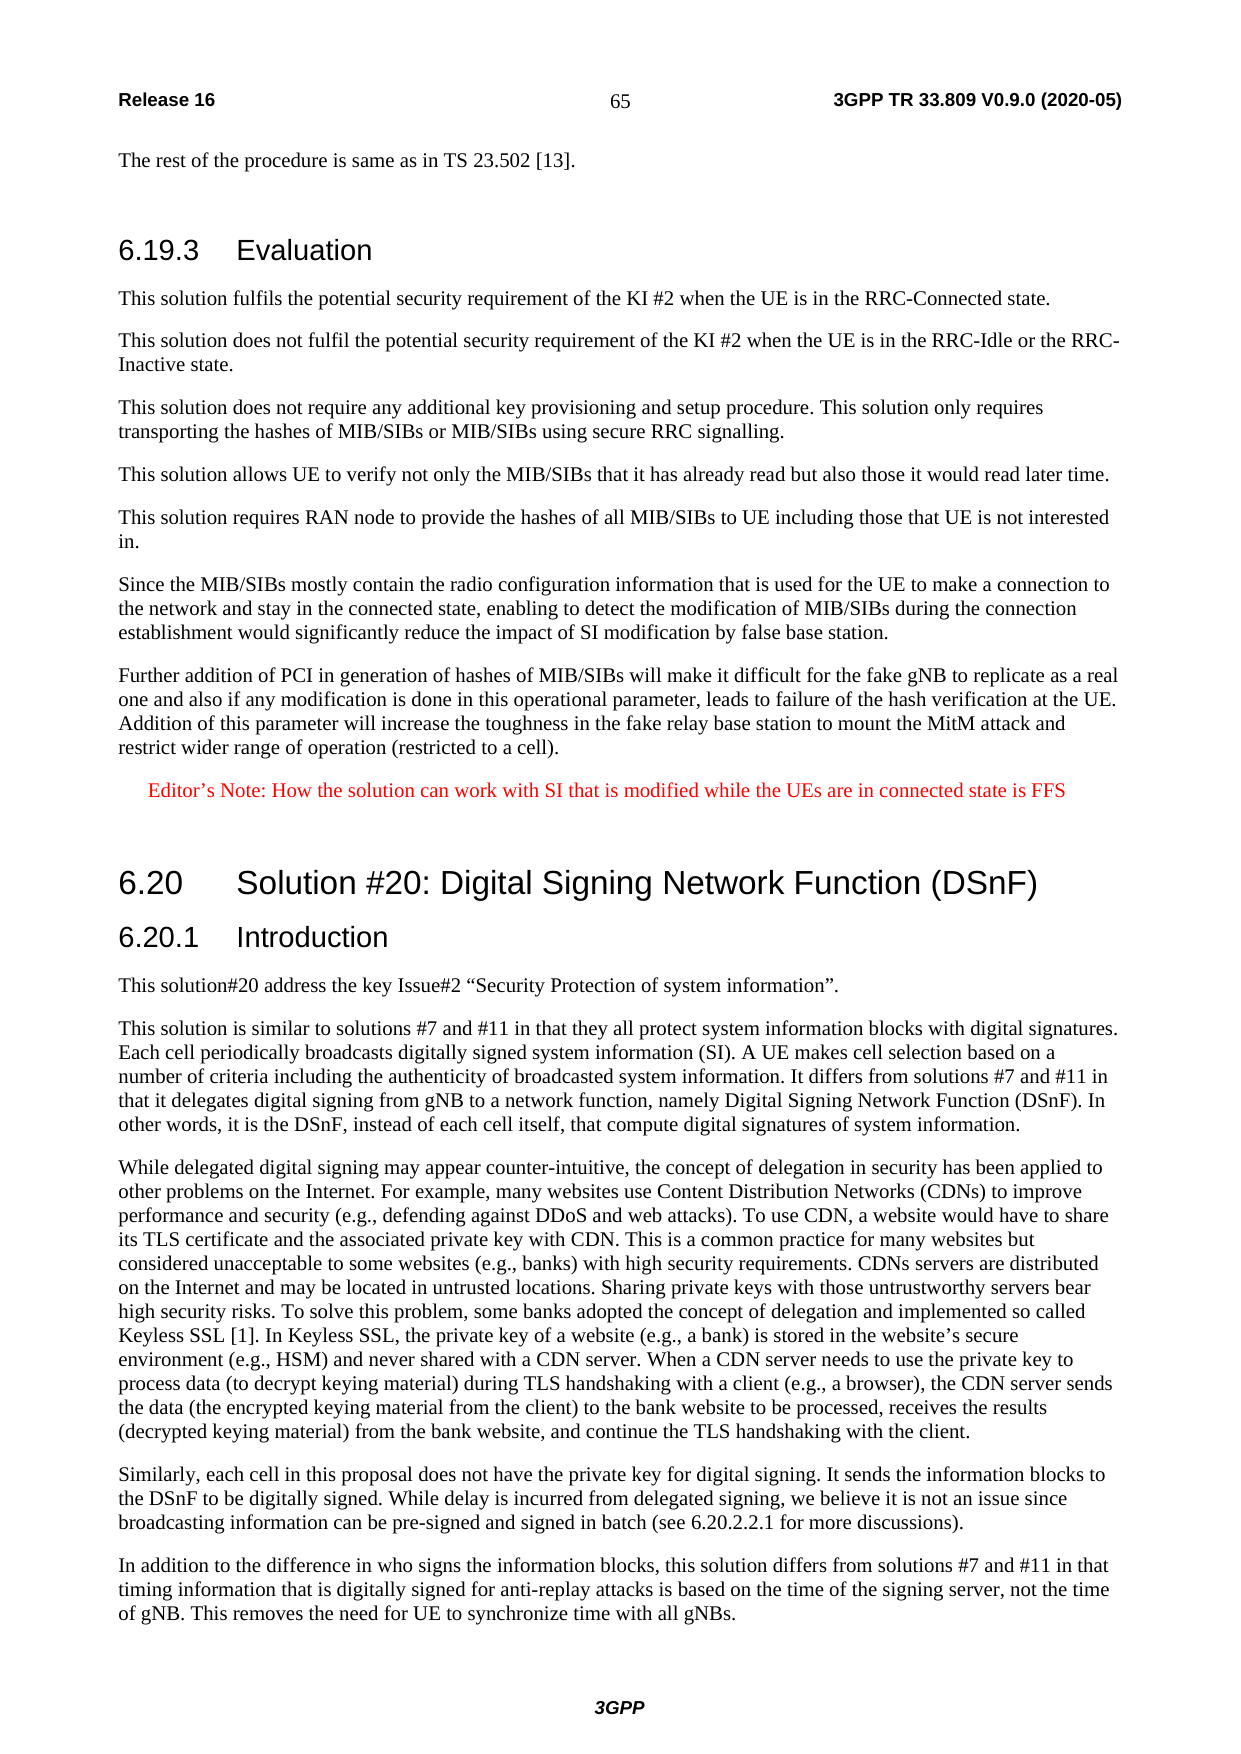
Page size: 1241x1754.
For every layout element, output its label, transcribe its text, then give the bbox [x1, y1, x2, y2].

text In addition to the difference in who signs the information blocks, this solution differs from solutions #7 and #11 in that timing information that is digitally signed for anti-replay attacks is based on the time of the signing server, not the time of gNB. This removes the need for UE to synchronize time with all gNBs. [118, 1553, 1122, 1625]
text This solution#20 address the key Issue#2 “Security Protection of system information”. [118, 973, 1122, 997]
text This solution does not fulfil the potential security requirement of the KI #2 when the UE is in the RRC-Idle or the RRC-Inactive state. [118, 328, 1122, 376]
text This solution is similar to solutions #7 and #11 in that they all protect system information blocks with digital signatures. Each cell periodically broadcasts digitally signed system information (SI). A UE makes cell selection based on a number of criteria including the authenticity of broadcasted system information. It differs from solutions #7 and #11 in that it delegates digital signing from gNB to a network function, namely Digital Signing Network Function (DSnF). In other words, it is the DSnF, instead of each cell itself, that compute digital signatures of system information. [118, 1016, 1122, 1136]
text This solution fulfils the potential security requirement of the KI #2 when the UE is in the RRC-Connected state. [118, 285, 1122, 309]
text Since the MIB/SIBs mostly contain the radio configuration information that is used for the UE to make a connection to the network and stay in the connected state, enabling to detect the modification of MIB/SIBs during the connection establishment would significantly reduce the impact of SI modification by false base station. [118, 572, 1122, 644]
subtitle 6.20 Solution #20: Digital Signing Network Function (DSnF) [118, 863, 1122, 902]
text The rest of the procedure is same as in TS 23.502 [13]. [118, 147, 1122, 172]
subtitle 6.19.3 Evaluation [118, 233, 1122, 267]
text This solution requires RAN node to provide the hashes of all MIB/SIBs to UE including those that UE is not interested in. [118, 505, 1122, 553]
text Further addition of PCI in generation of hashes of MIB/SIBs will make it difficult for the fake gNB to replicate as a real one and also if any modification is done in this operational parameter, leads to failure of the hash verification at the UE. Addition of this parameter will increase the toughness in the fake relay base station to mount the MitM attack and restrict wider range of operation (restricted to a cell). [118, 663, 1122, 759]
text Similarly, each cell in this proposal does not have the private key for digital signing. It sends the information blocks to the DSnF to be digitally signed. While delay is incurred from delegated signing, we believe it is not an issue since broadcasting information can be pre-signed and signed in batch (see 6.20.2.2.1 for more discussions). [118, 1462, 1122, 1534]
subtitle 6.20.1 Introduction [118, 920, 1122, 954]
text This solution does not require any additional key provisioning and setup procedure. This solution only requires transporting the hashes of MIB/SIBs or MIB/SIBs using secure RRC signalling. [118, 395, 1122, 443]
text Editor’s Note: How the solution can work with SI that is modified while the UEs are in connected state is FFS [148, 778, 1122, 802]
text This solution allows UE to verify not only the MIB/SIBs that it has already read but also those it would read later time. [118, 462, 1122, 486]
text While delegated digital signing may appear counter-intuitive, the concept of delegation in security has been applied to other problems on the Internet. For example, many websites use Content Distribution Networks (CDNs) to improve performance and security (e.g., defending against DDoS and web attacks). To use CDN, a website would have to share its TLS certificate and the associated private key with CDN. This is a common practice for many websites but considered unacceptable to some websites (e.g., banks) with high security requirements. CDNs servers are distributed on the Internet and may be located in untrusted locations. Sharing private keys with those untrustworthy servers bear high security risks. To solve this problem, some banks adopted the concept of delegation and implemented so called Keyless SSL [1]. In Keyless SSL, the private key of a website (e.g., a bank) is stored in the website’s secure environment (e.g., HSM) and never shared with a CDN server. When a CDN server needs to use the private key to process data (to decrypt keying material) during TLS handshaking with a client (e.g., a browser), the CDN server sends the data (the encrypted keying material from the client) to the bank website to be processed, receives the results (decrypted keying material) from the bank website, and continue the TLS handshaking with the client. [118, 1154, 1122, 1443]
